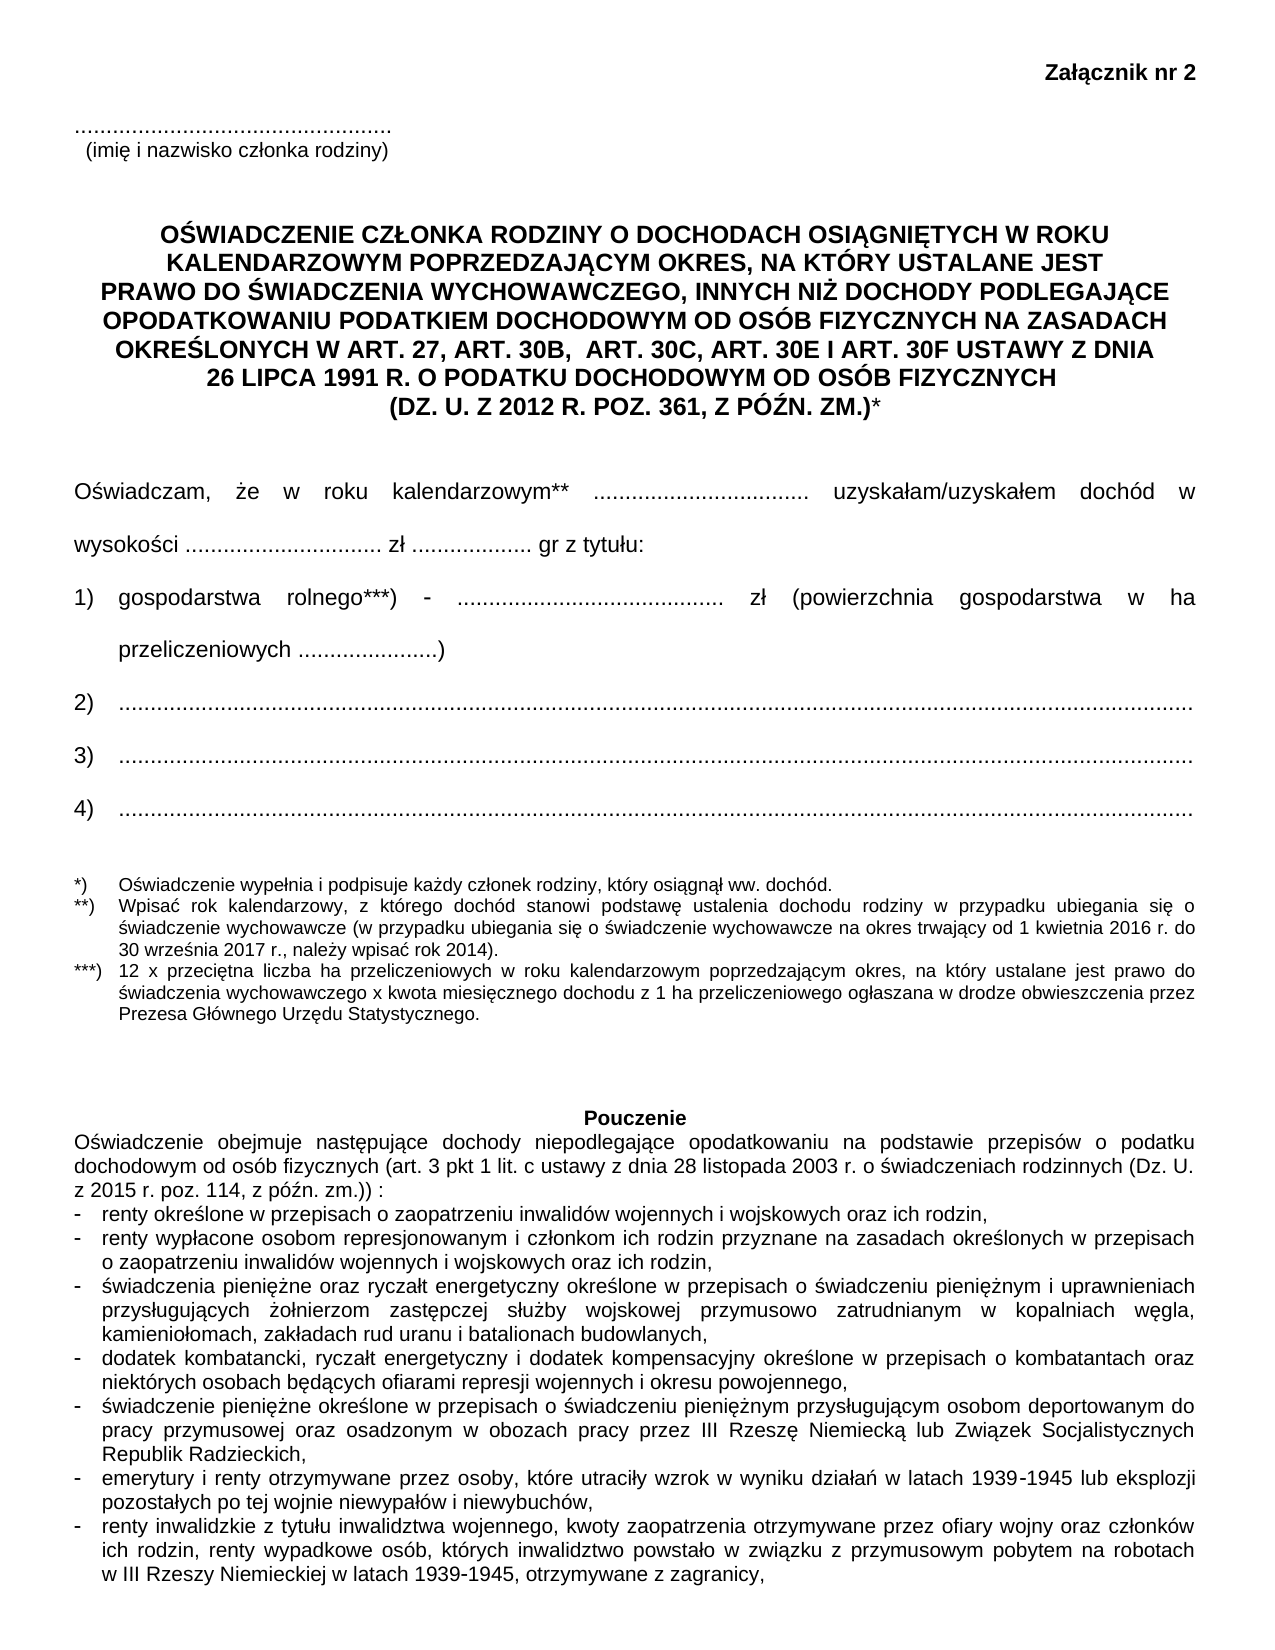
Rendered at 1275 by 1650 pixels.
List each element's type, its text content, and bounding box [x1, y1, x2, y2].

text .................................................. [74, 112, 1196, 138]
text renty wypłacone osobom represjonowanym i członkom ich rodzin przyznane na zasadach określonych w przepisach o zaopatrzeniu inwalidów wojennych i wojskowych oraz ich rodzin, [74, 1226, 1196, 1274]
text 1) gospodarstwa rolnego***) .......................................... zł (powierzchnia gospodarstwa w ha przeliczeniowych ......................) [74, 584, 1196, 663]
text Oświadczam, że w roku kalendarzowym** .................................. uzyskałam/uzyskałem dochód w wysokości ............................... zł ................... gr z tytułu: [74, 478, 1196, 557]
text emerytury i renty otrzymywane przez osoby, które utraciły wzrok w wyniku działań w latach 19391945 lub eksplozji pozostałych po tej wojnie niewypałów i niewybuchów, [74, 1466, 1196, 1514]
text Pouczenie [74, 1106, 1196, 1130]
text 4) ......................................................................................................................................................................... [74, 794, 1196, 821]
text *) Oświadczenie wypełnia i podpisuje każdy członek rodziny, który osiągnął ww. dochód. [74, 874, 1196, 895]
text PRAWO DO ŚWIADCZENIA WYCHOWAWCZEGO, INNYCH NIŻ DOCHODY PODLEGAJĄCE OPODATKOWANIU PODATKIEM DOCHODOWYM OD OSÓB FIZYCZNYCH NA ZASADACH OKREŚLONYCH W ART. 27, ART. 30B, ART. 30C, ART. 30E I ART. 30F USTAWY Z DNIA 26 LIPCA 1991 R. O PODATKU DOCHODOWYM OD OSÓB FIZYCZNYCH (DZ. U. Z 2012 R. POZ. 361, Z PÓŹN. ZM.)* [74, 277, 1196, 421]
text OŚWIADCZENIE CZŁONKA RODZINY O DOCHODACH OSIĄGNIĘTYCH W ROKU KALENDARZOWYM POPRZEDZAJĄCYM OKRES, NA KTÓRY USTALANE JEST [74, 219, 1196, 277]
text 2) ......................................................................................................................................................................... [74, 689, 1196, 716]
text renty inwalidzkie z tytułu inwalidztwa wojennego, kwoty zaopatrzenia otrzymywane przez ofiary wojny oraz członków ich rodzin, renty wypadkowe osób, których inwalidztwo powstało w związku z przymusowym pobytem na robotach w III Rzeszy Niemieckiej w latach 19391945, otrzymywane z zagranicy, [74, 1514, 1196, 1586]
text (imię i nazwisko członka rodziny) [74, 138, 1196, 162]
text Oświadczenie obejmuje następujące dochody niepodlegające opodatkowaniu na podstawie przepisów o podatku dochodowym od osób fizycznych (art. 3 pkt 1 lit. c ustawy z dnia 28 listopada 2003 r. o świadczeniach rodzinnych (Dz. U. z 2015 r. poz. 114, z późn. zm.)) : [74, 1130, 1196, 1202]
text świadczenie pieniężne określone w przepisach o świadczeniu pieniężnym przysługującym osobom deportowanym do pracy przymusowej oraz osadzonym w obozach pracy przez III Rzeszę Niemiecką lub Związek Socjalistycznych Republik Radzieckich, [74, 1394, 1196, 1466]
text Załącznik nr 2 [74, 59, 1196, 85]
text ***) 12 x przeciętna liczba ha przeliczeniowych w roku kalendarzowym poprzedzającym okres, na który ustalane jest prawo do świadczenia wychowawczego x kwota miesięcznego dochodu z 1 ha przeliczeniowego ogłaszana w drodze obwieszczenia przez Prezesa Głównego Urzędu Statystycznego. [74, 960, 1196, 1024]
text świadczenia pieniężne oraz ryczałt energetyczny określone w przepisach o świadczeniu pieniężnym i uprawnieniach przysługujących żołnierzom zastępczej służby wojskowej przymusowo zatrudnianym w kopalniach węgla, kamieniołomach, zakładach rud uranu i batalionach budowlanych, [74, 1274, 1196, 1346]
text dodatek kombatancki, ryczałt energetyczny i dodatek kompensacyjny określone w przepisach o kombatantach oraz niektórych osobach będących ofiarami represji wojennych i okresu powojennego, [74, 1346, 1196, 1394]
text 3) ......................................................................................................................................................................... [74, 742, 1196, 768]
text renty określone w przepisach o zaopatrzeniu inwalidów wojennych i wojskowych oraz ich rodzin, [74, 1202, 1196, 1226]
text **) Wpisać rok kalendarzowy, z którego dochód stanowi podstawę ustalenia dochodu rodziny w przypadku ubiegania się o świadczenie wychowawcze (w przypadku ubiegania się o świadczenie wychowawcze na okres trwający od 1 kwietnia 2016 r. do 30 września 2017 r., należy wpisać rok 2014). [74, 895, 1196, 960]
